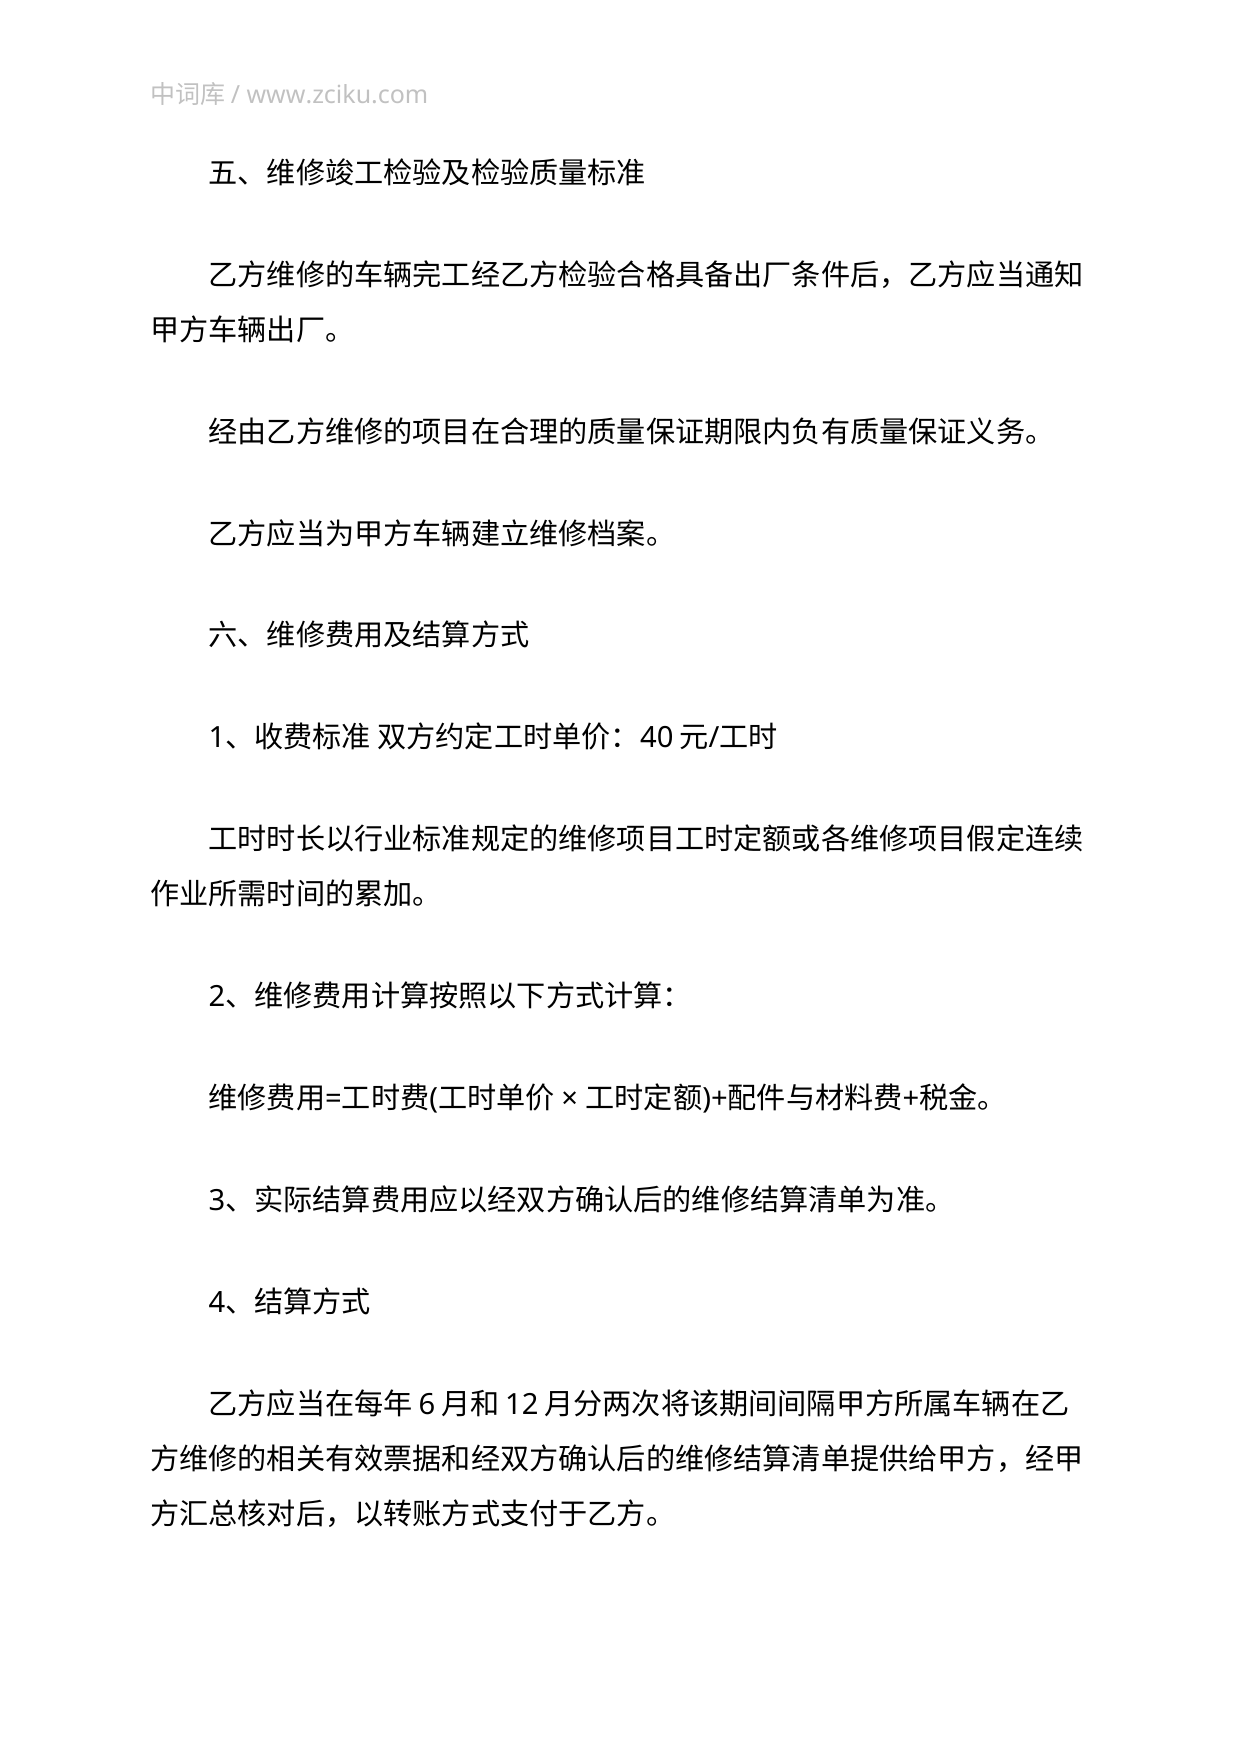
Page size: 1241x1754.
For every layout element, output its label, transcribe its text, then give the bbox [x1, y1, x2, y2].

text 维修费用=工时费(工时单价 × 工时定额)+配件与材料费+税金。 [150, 1074, 1090, 1117]
text 工时时长以行业标准规定的维修项目工时定额或各维修项目假定连续作业所需时间的累加。 [150, 816, 1090, 913]
text 1、收费标准 双方约定工时单价：40元/工时 [150, 714, 1090, 756]
text 4、结算方式 [150, 1278, 1090, 1321]
text 乙方维修的车辆完工经乙方检验合格具备出厂条件后，乙方应当通知甲方车辆出厂。 [150, 252, 1090, 349]
text 六、维修费用及结算方式 [150, 612, 1090, 654]
text 乙方应当为甲方车辆建立维修档案。 [150, 510, 1090, 552]
text 五、维修竣工检验及检验质量标准 [150, 150, 1090, 192]
text 2、维修费用计算按照以下方式计算： [150, 972, 1090, 1015]
text 3、实际结算费用应以经双方确认后的维修结算清单为准。 [150, 1176, 1090, 1219]
text 乙方应当在每年6月和12月分两次将该期间间隔甲方所属车辆在乙方维修的相关有效票据和经双方确认后的维修结算清单提供给甲方，经甲方汇总核对后，以转账方式支付于乙方。 [150, 1380, 1090, 1532]
text 经由乙方维修的项目在合理的质量保证期限内负有质量保证义务。 [150, 408, 1090, 451]
